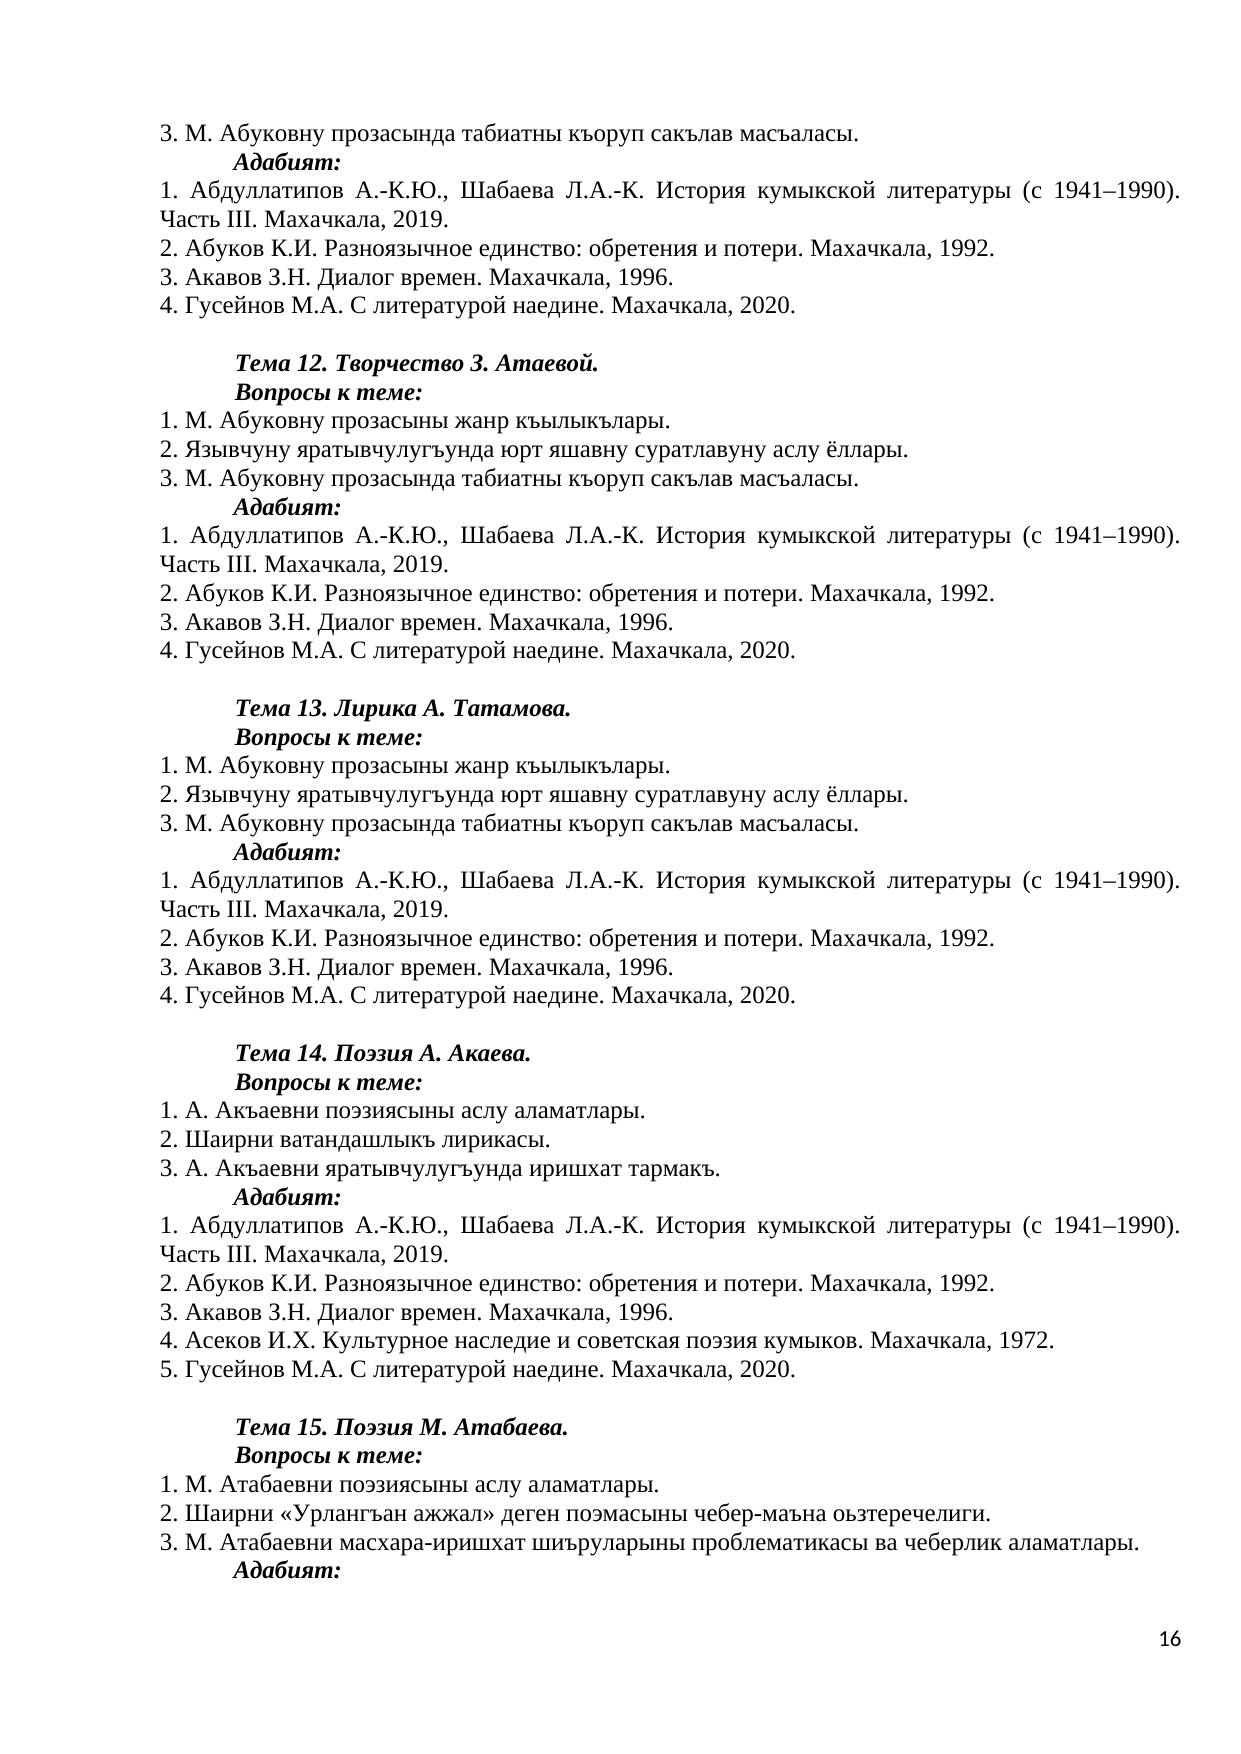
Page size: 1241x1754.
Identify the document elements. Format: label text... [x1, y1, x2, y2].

text 1. Абдуллатипов А.-К.Ю., Шабаева Л.А.-К. История кумыкской литературы (с 1941–1990). Часть III. Махачкала, 2019. [159, 521, 1181, 578]
text 3. М. Абуковну прозасында табиатны къоруп сакълав масъаласы. [159, 808, 1181, 837]
text 4. Асеков И.Х. Культурное наследие и советская поэзия кумыков. Махачкала, 1972. [159, 1326, 1181, 1354]
list 1. М. Атабаевни поэзиясыны аслу аламатлары. [159, 1469, 1181, 1498]
text 2. Абуков К.И. Разноязычное единство: обретения и потери. Махачкала, 1992. [159, 233, 1181, 262]
text 4. Гусейнов М.А. С литературой наедине. Махачкала, 2020. [159, 636, 1181, 664]
text 3. Акавов З.Н. Диалог времен. Махачкала, 1996. [159, 262, 1181, 291]
text 2. Абуков К.И. Разноязычное единство: обретения и потери. Махачкала, 1992. [159, 923, 1181, 952]
text 2. Абуков К.И. Разноязычное единство: обретения и потери. Махачкала, 1992. [159, 1268, 1181, 1297]
text Тема 14. Поэзия А. Акаева. [159, 1038, 1181, 1067]
text 1. М. Абуковну прозасыны жанр къылыкълары. [159, 751, 1181, 779]
text Адабият: [159, 1556, 1181, 1584]
text 1. М. Абуковну прозасыны жанр къылыкълары. [159, 406, 1181, 434]
text 2. Абуков К.И. Разноязычное единство: обретения и потери. Махачкала, 1992. [159, 578, 1181, 607]
text 3. М. Абуковну прозасында табиатны къоруп сакълав масъаласы. [159, 463, 1181, 492]
text Тема 12. Творчество З. Атаевой. [159, 348, 1181, 377]
text Адабият: [159, 147, 1181, 176]
text 3. М. Абуковну прозасында табиатны къоруп сакълав масъаласы. [159, 118, 1181, 147]
text 3. Акавов З.Н. Диалог времен. Махачкала, 1996. [159, 1297, 1181, 1326]
text Вопросы к теме: [159, 1067, 1181, 1096]
text Адабият: [159, 1182, 1181, 1211]
text 4. Гусейнов М.А. С литературой наедине. Махачкала, 2020. [159, 981, 1181, 1009]
text 1. Абдуллатипов А.-К.Ю., Шабаева Л.А.-К. История кумыкской литературы (с 1941–1990). Часть III. Махачкала, 2019. [159, 176, 1181, 233]
text 5. Гусейнов М.А. С литературой наедине. Махачкала, 2020. [159, 1354, 1181, 1383]
text 1. Абдуллатипов А.-К.Ю., Шабаева Л.А.-К. История кумыкской литературы (с 1941–1990). Часть III. Махачкала, 2019. [159, 866, 1181, 923]
text 3. Акавов З.Н. Диалог времен. Махачкала, 1996. [159, 607, 1181, 636]
text 2. Язывчуну яратывчулугъунда юрт яшавну суратлавуну аслу ёллары. [159, 434, 1181, 463]
text Адабият: [159, 492, 1181, 521]
text 1. Абдуллатипов А.-К.Ю., Шабаева Л.А.-К. История кумыкской литературы (с 1941–1990). Часть III. Махачкала, 2019. [159, 1211, 1181, 1268]
text 4. Гусейнов М.А. С литературой наедине. Махачкала, 2020. [159, 291, 1181, 319]
text 2. Язывчуну яратывчулугъунда юрт яшавну суратлавуну аслу ёллары. [159, 779, 1181, 808]
list 3. М. Атабаевни масхара-иришхат шиъруларыны проблематикасы ва чеберлик аламатлары. [159, 1527, 1181, 1556]
list 1. А. Акъаевни поэзиясыны аслу аламатлары. [159, 1096, 1181, 1124]
text 3. Акавов З.Н. Диалог времен. Махачкала, 1996. [159, 952, 1181, 981]
list 2. Шаирни ватандашлыкъ лирикасы. [159, 1124, 1181, 1153]
text Вопросы к теме: [159, 1441, 1181, 1469]
text Тема 15. Поэзия М. Атабаева. [159, 1412, 1181, 1441]
text Адабият: [159, 837, 1181, 866]
list 3. А. Акъаевни яратывчулугъунда иришхат тармакъ. [159, 1153, 1181, 1182]
text Тема 13. Лирика А. Татамова. [159, 693, 1181, 722]
text Вопросы к теме: [159, 722, 1181, 751]
list 2. Шаирни «Урлангъан ажжал» деген поэмасыны чебер-маъна оьзтеречелиги. [159, 1498, 1181, 1527]
text Вопросы к теме: [159, 377, 1181, 406]
